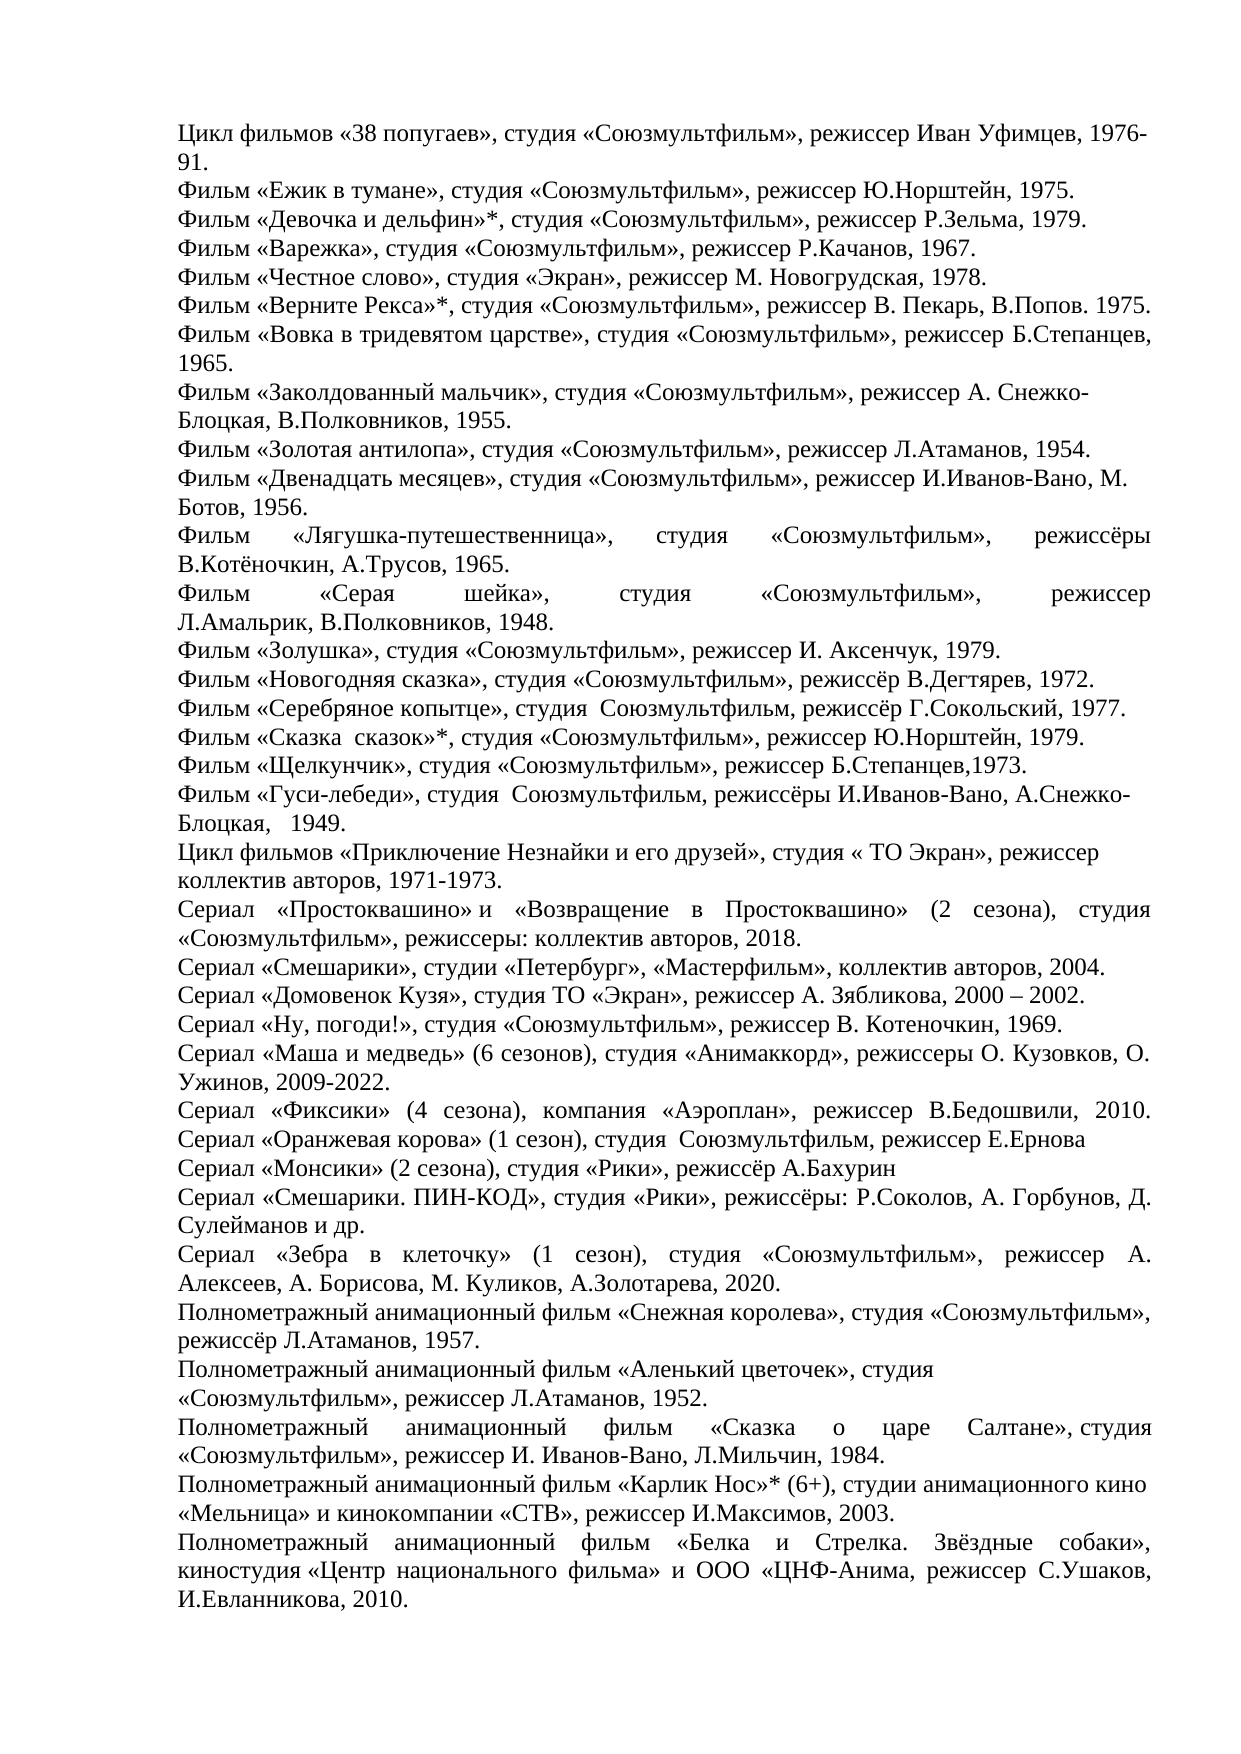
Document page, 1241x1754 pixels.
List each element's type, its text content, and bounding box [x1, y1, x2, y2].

text Фильм «Серебряное копытце», студия Союзмультфильм, режиссёр Г.Сокольский, 1977. [177, 693, 1152, 722]
text Сериал «Простоквашино» и «Возвращение в Простоквашино» (2 сезона), студия «Союзмультфильм», режиссеры: коллектив авторов, 2018. [177, 894, 1152, 952]
text Фильм «Гуси-лебеди», студия Союзмультфильм, режиссёры И.Иванов-Вано, А.Снежко-Блоцкая, 1949. [177, 779, 1152, 837]
text Фильм «Серая шейка», студия «Союзмультфильм», режиссер Л.Амальрик, В.Полковников, 1948. [177, 578, 1152, 636]
text Фильм «Вовка в тридевятом царстве», студия «Союзмультфильм», режиссер Б.Степанцев, 1965. [177, 319, 1152, 377]
text Фильм «Честное слово», студия «Экран», режиссер М. Новогрудская, 1978. [177, 262, 1152, 291]
text Полнометражный анимационный фильм «Белка и Стрелка. Звёздные собаки», киностудия «Центр национального фильма» и ООО «ЦНФ-Анима, режиссер С.Ушаков, И.Евланникова, 2010. [177, 1527, 1152, 1613]
text Фильм «Ежик в тумане», студия «Союзмультфильм», режиссер Ю.Норштейн, 1975. [177, 176, 1152, 204]
text Сериал «Домовенок Кузя», студия ТО «Экран», режиссер А. Зябликова, 2000 – 2002. [177, 981, 1152, 1009]
text Фильм «Золушка», студия «Союзмультфильм», режиссер И. Аксенчук, 1979. [177, 636, 1152, 664]
text Цикл фильмов «38 попугаев», студия «Союзмультфильм», режиссер Иван Уфимцев, 1976-91. [177, 118, 1152, 176]
text Фильм «Сказка сказок»*, студия «Союзмультфильм», режиссер Ю.Норштейн, 1979. Фильм «Щелкунчик», студия «Союзмультфильм», режиссер Б.Степанцев,1973. [177, 722, 1152, 779]
text Полнометражный анимационный фильм «Снежная королева», студия «Союзмультфильм», режиссёр Л.Атаманов, 1957. [177, 1297, 1152, 1354]
text Сериал «Смешарики», студии «Петербург», «Мастерфильм», коллектив авторов, 2004. [177, 952, 1152, 981]
text Сериал «Фиксики» (4 сезона), компания «Аэроплан», режиссер В.Бедошвили, 2010. Сериал «Оранжевая корова» (1 сезон), студия Союзмультфильм, режиссер Е.Ернова [177, 1096, 1152, 1153]
text Сериал «Маша и медведь» (6 сезонов), студия «Анимаккорд», режиссеры О. Кузовков, О. Ужинов, 2009-2022. [177, 1038, 1152, 1096]
text Цикл фильмов «Приключение Незнайки и его друзей», студия « ТО Экран», режиссер коллектив авторов, 1971-1973. [177, 837, 1152, 894]
text Фильм «Верните Рекса»*, студия «Союзмультфильм», режиссер В. Пекарь, В.Попов. 1975. [177, 291, 1152, 319]
text Полнометражный анимационный фильм «Карлик Нос»* (6+), студии анимационного кино «Мельница» и кинокомпании «СТВ», режиссер И.Максимов, 2003. [177, 1469, 1152, 1527]
text Сериал «Зебра в клеточку» (1 сезон), студия «Союзмультфильм», режиссер А. Алексеев, А. Борисова, М. Куликов, А.Золотарева, 2020. [177, 1239, 1152, 1297]
text Полнометражный анимационный фильм «Аленький цветочек», студия «Союзмультфильм», режиссер Л.Атаманов, 1952. [177, 1354, 1152, 1412]
text Фильм «Варежка», студия «Союзмультфильм», режиссер Р.Качанов, 1967. [177, 233, 1152, 262]
text Фильм «Двенадцать месяцев», студия «Союзмультфильм», режиссер И.Иванов-Вано, М. Ботов, 1956. [177, 463, 1152, 521]
text Сериал «Смешарики. ПИН-КОД», студия «Рики», режиссёры: Р.Соколов, А. Горбунов, Д. Сулейманов и др. [177, 1182, 1152, 1239]
text Фильм «Девочка и дельфин»*, студия «Союзмультфильм», режиссер Р.Зельма, 1979. [177, 204, 1152, 233]
text Сериал «Ну, погоди!», студия «Союзмультфильм», режиссер В. Котеночкин, 1969. [177, 1009, 1152, 1038]
text Полнометражный анимационный фильм «Сказка о царе Салтане», студия «Союзмультфильм», режиссер И. Иванов-Вано, Л.Мильчин, 1984. [177, 1412, 1152, 1469]
text Фильм «Золотая антилопа», студия «Союзмультфильм», режиссер Л.Атаманов, 1954. [177, 434, 1152, 463]
text Фильм «Новогодняя сказка», студия «Союзмультфильм», режиссёр В.Дегтярев, 1972. [177, 664, 1152, 693]
text Сериал «Монсики» (2 сезона), студия «Рики», режиссёр А.Бахурин [177, 1153, 1152, 1182]
text Фильм «Заколдованный мальчик», студия «Союзмультфильм», режиссер А. Снежко-Блоцкая, В.Полковников, 1955. [177, 377, 1152, 434]
text Фильм «Лягушка-путешественница», студия «Союзмультфильм», режиссёры В.Котёночкин, А.Трусов, 1965. [177, 521, 1152, 578]
